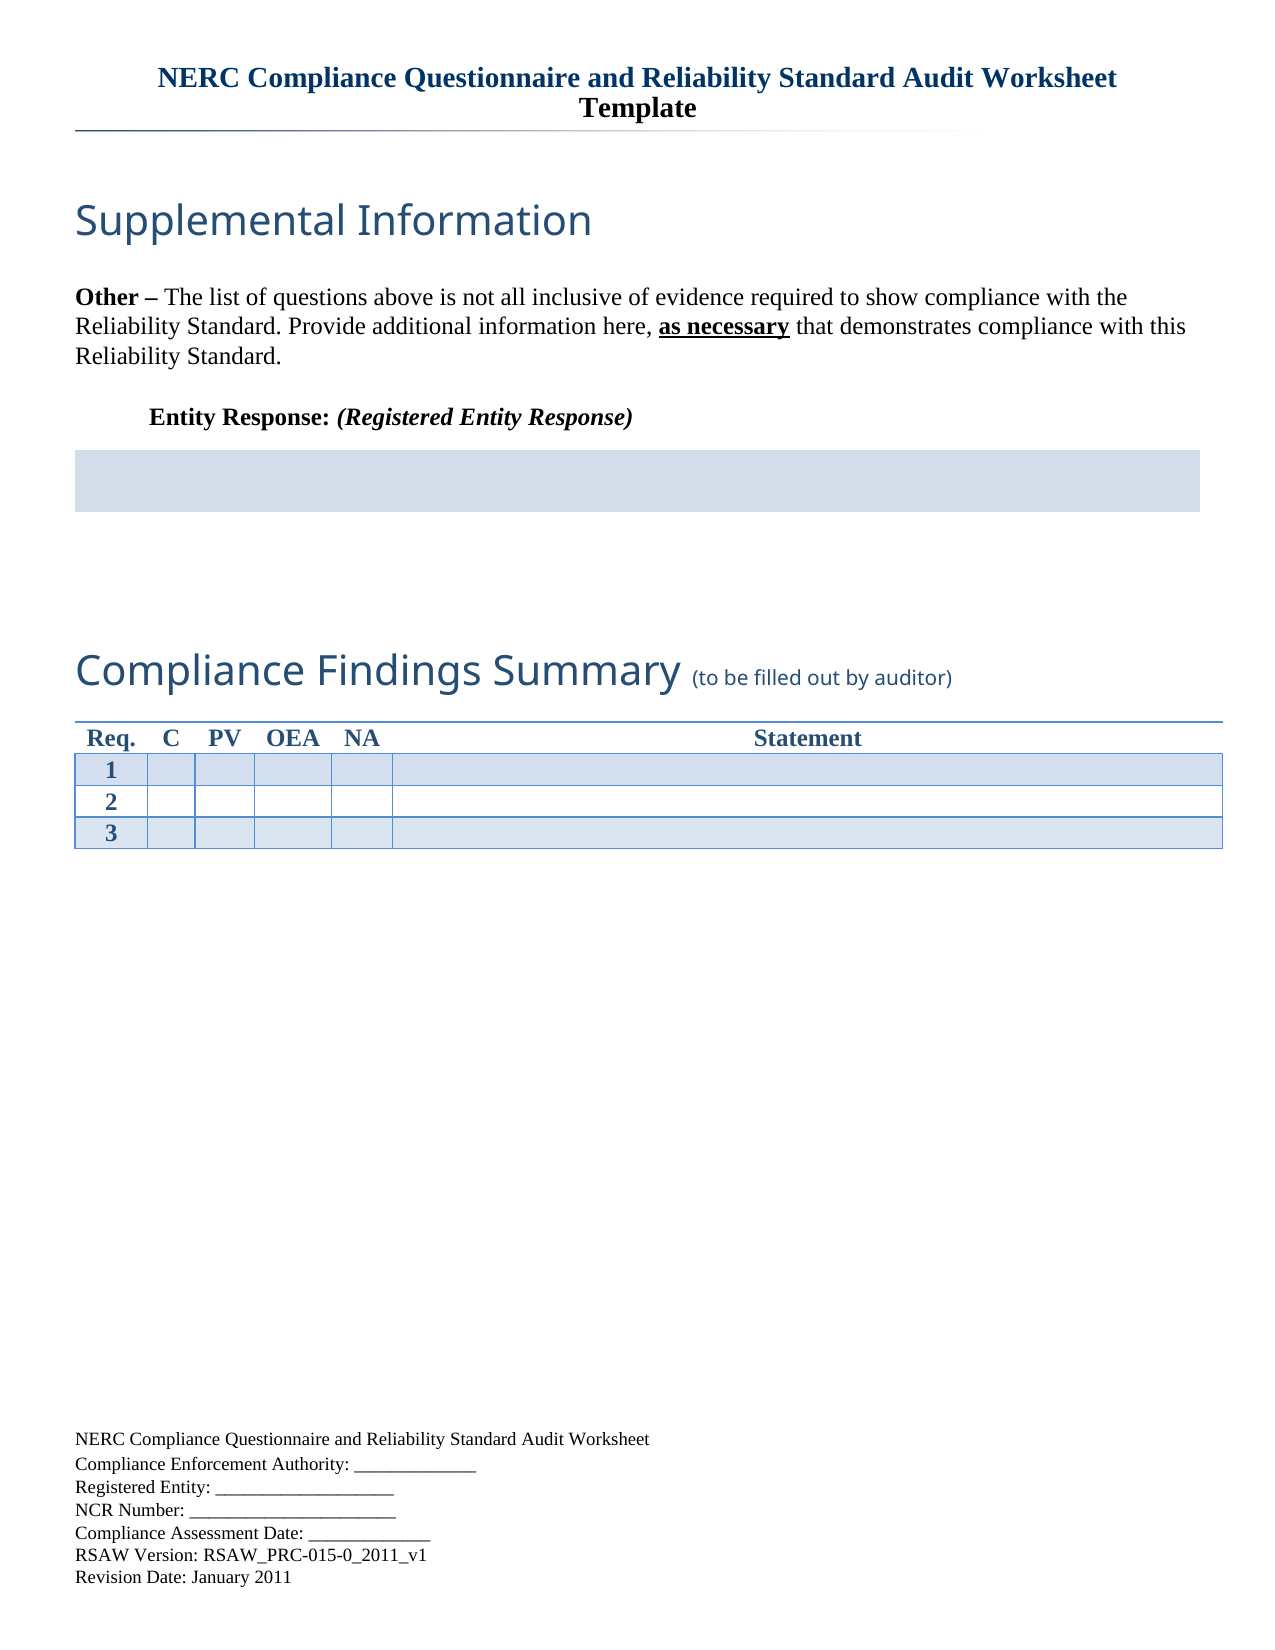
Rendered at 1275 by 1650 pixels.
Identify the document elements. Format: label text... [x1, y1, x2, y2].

table_cell [393, 754, 1222, 785]
picture [75, 130, 1054, 137]
table_cell [393, 818, 1222, 848]
table_header NA [331, 723, 393, 753]
table_cell 1 [76, 754, 147, 785]
table_header Req. [75, 723, 147, 753]
table_cell [393, 786, 1222, 816]
table_cell [332, 786, 392, 816]
table_header OEA [254, 723, 331, 753]
table_cell [255, 818, 331, 848]
table_header C [147, 723, 195, 753]
table_cell [332, 754, 392, 785]
table_header Statement [393, 723, 1222, 753]
table_cell [148, 818, 194, 848]
table_cell [196, 818, 254, 848]
table_cell [255, 786, 331, 816]
table_cell [148, 754, 194, 785]
table_cell [148, 786, 194, 816]
table_header PV [195, 723, 254, 753]
table_cell [196, 786, 254, 816]
table_cell [196, 754, 254, 785]
table_cell [332, 818, 392, 848]
subtitle Compliance Findings Summary (to be filled out by auditor) [75, 641, 1200, 697]
text Other – The list of questions above is not all inclusive of evidence required to show compliance with the Reliability Standard. Provide additional information here, as necessary that demonstrates compliance with this Reliability Standard. [75, 281, 1200, 370]
table_cell 3 [76, 818, 147, 848]
table_cell [255, 754, 331, 785]
table_cell 2 [76, 786, 147, 816]
subtitle Supplemental Information [75, 191, 1200, 248]
text Entity Response: (Registered Entity Response) [75, 400, 1200, 431]
